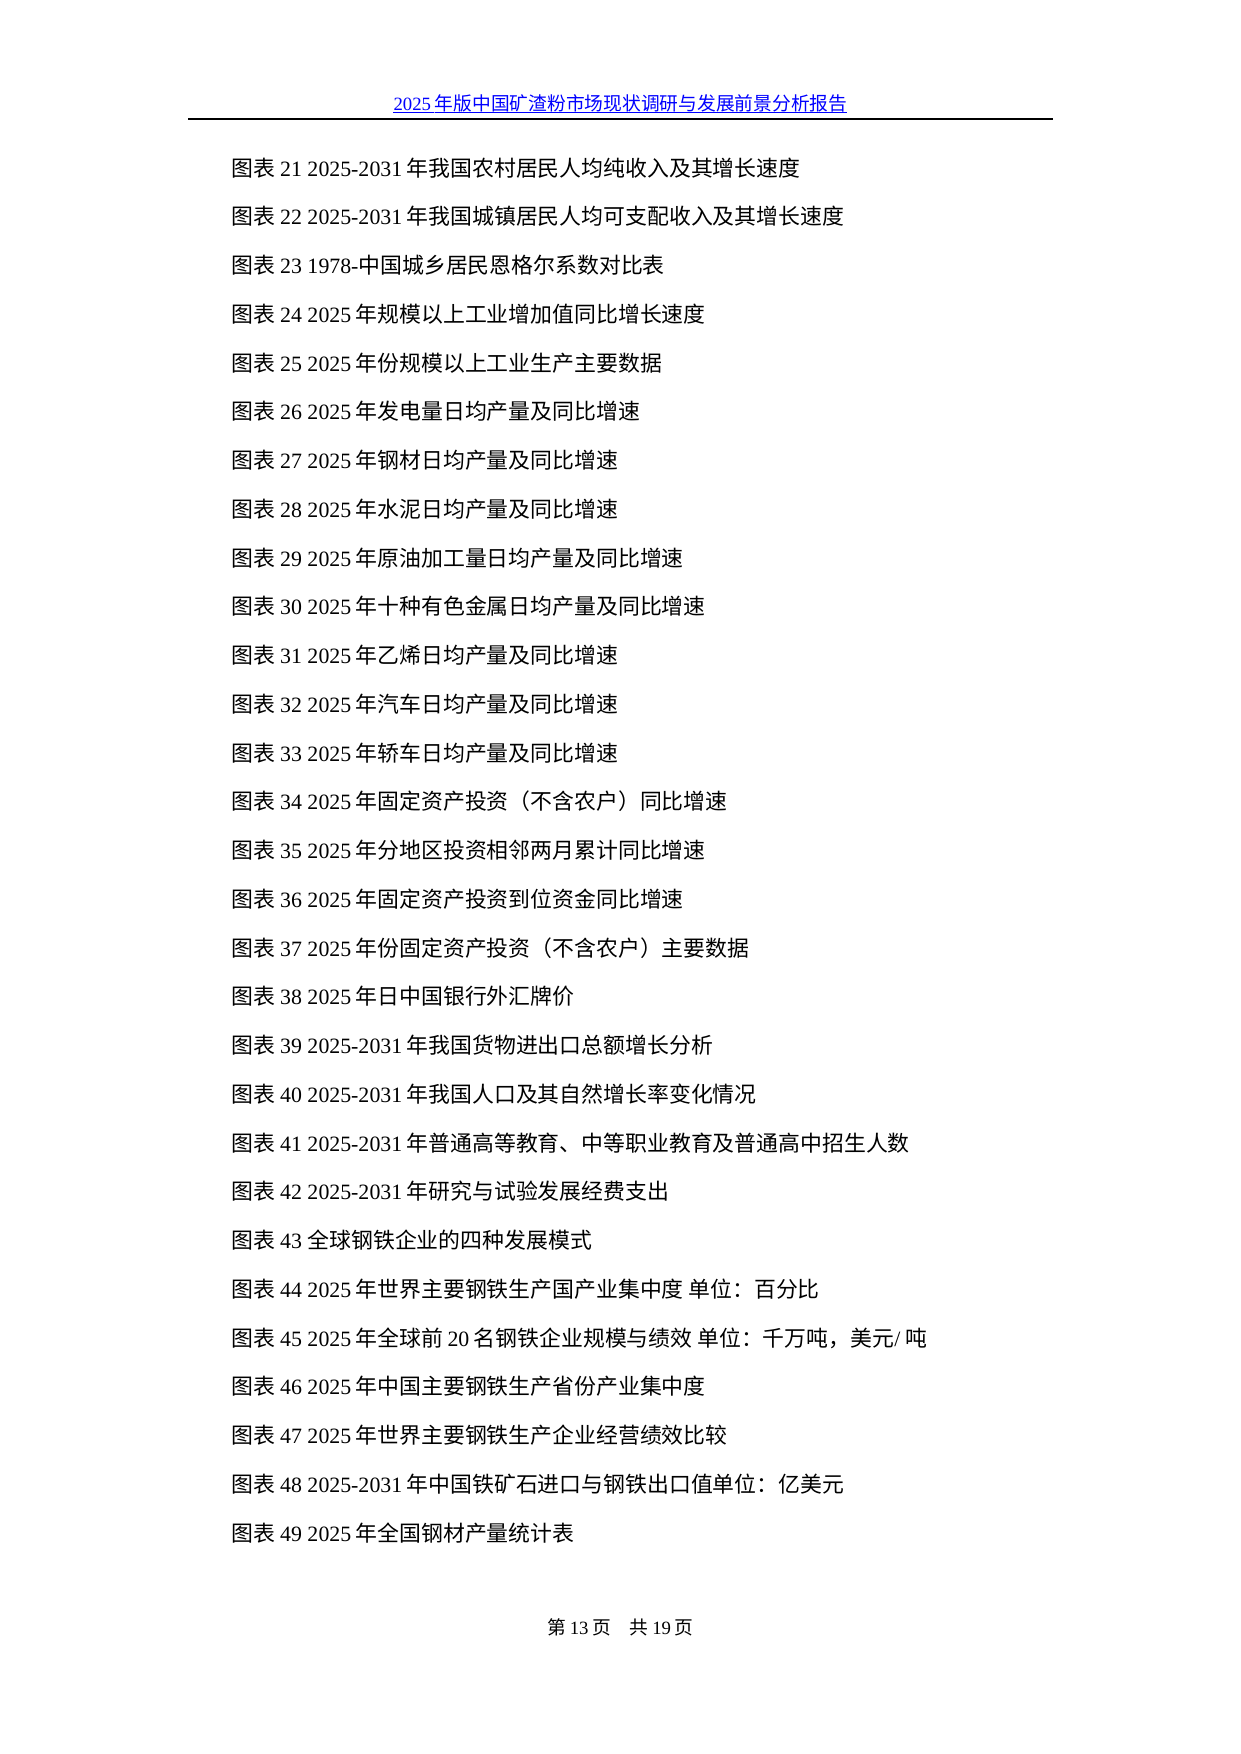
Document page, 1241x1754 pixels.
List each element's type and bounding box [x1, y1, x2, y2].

text [187, 150, 1053, 1548]
